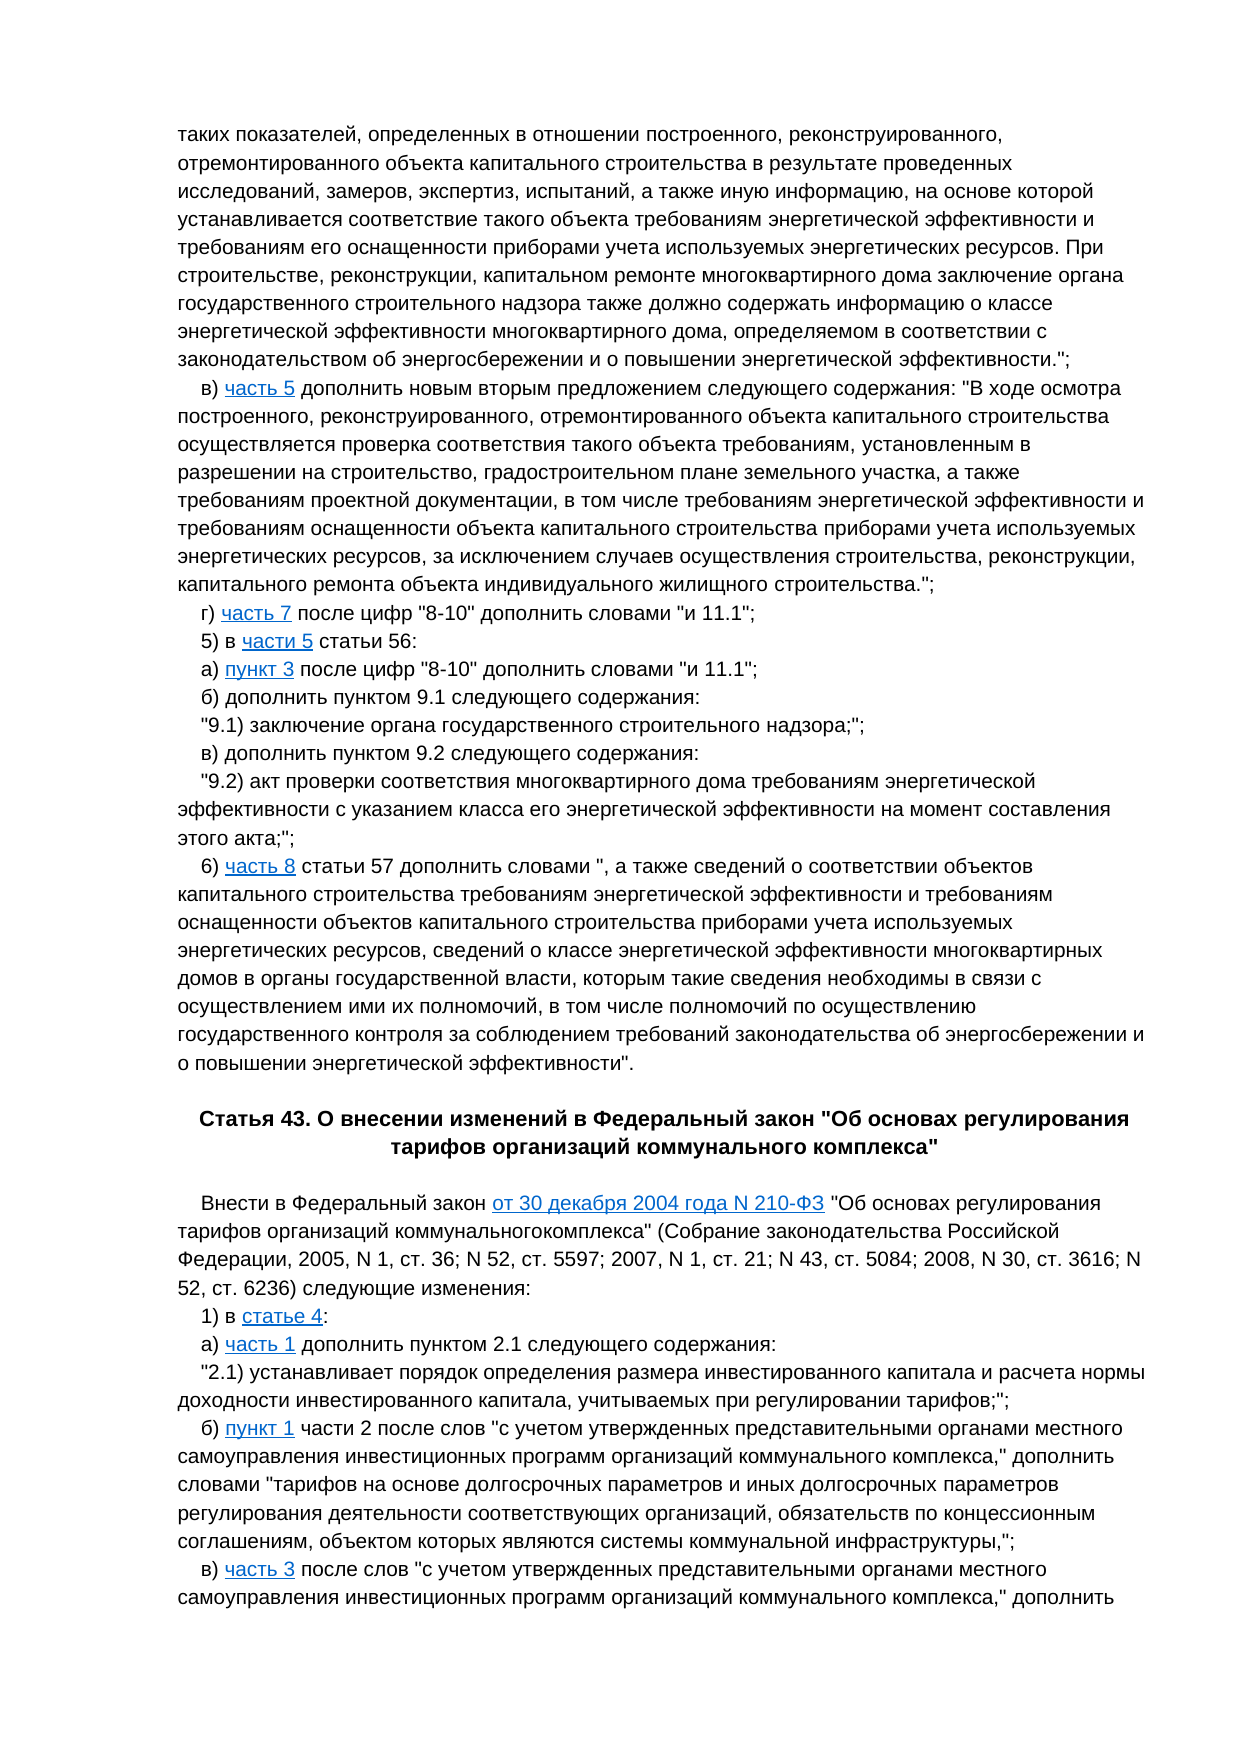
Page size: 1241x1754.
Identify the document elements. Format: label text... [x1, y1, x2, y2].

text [177, 118, 1152, 1102]
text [177, 1159, 1152, 1609]
text Статья 43. О внесении изменений в Федеральный закон "Об основах регулирования тарифов организаций коммунального комплекса" [177, 1102, 1152, 1159]
